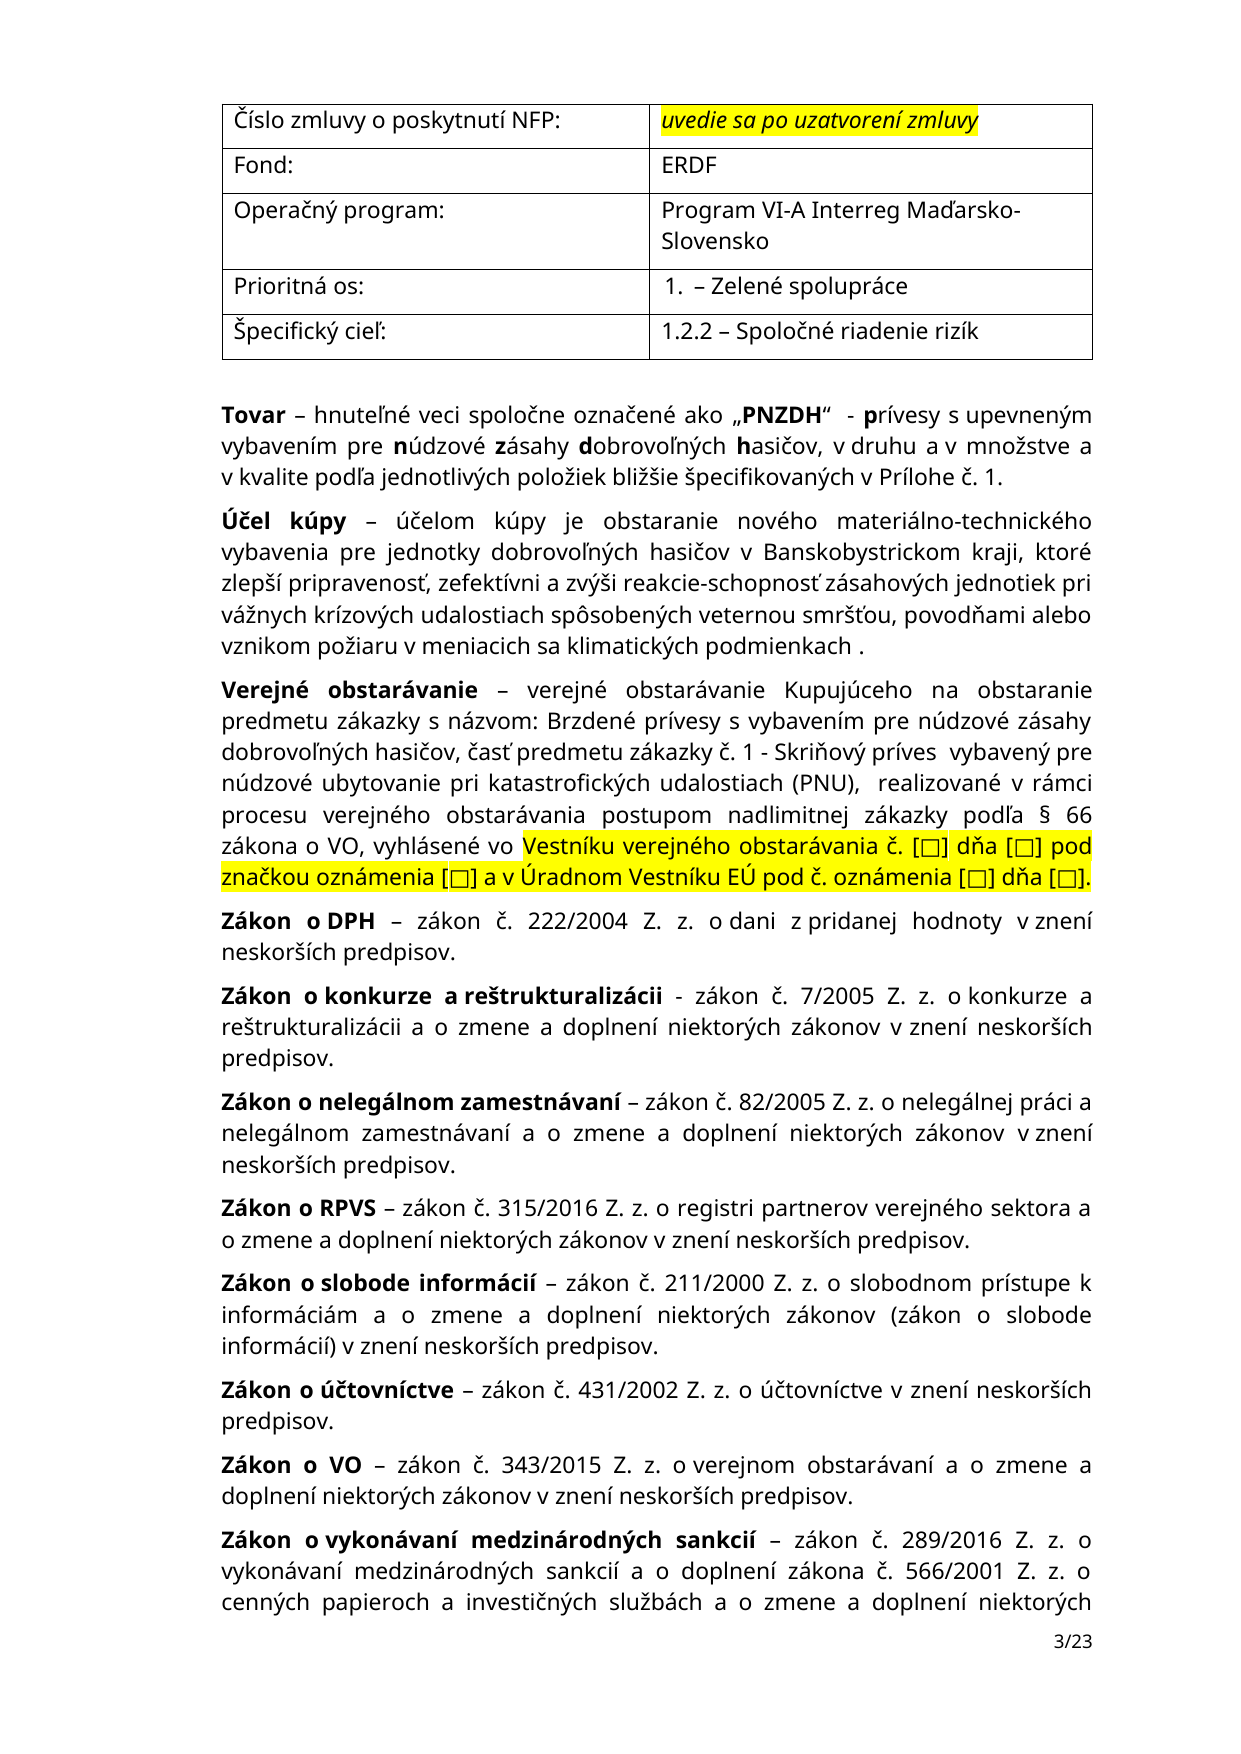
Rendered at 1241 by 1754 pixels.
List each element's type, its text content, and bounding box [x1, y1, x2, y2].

table_cell 1.2.2 – Spoločné riadenie rizík [650, 315, 1092, 359]
text Verejné obstarávanie – verejné obstarávanie Kupujúceho na obstaranie predmetu zákazky s názvom: Brzdené prívesy s vybavením pre núdzové zásahy dobrovoľných hasičov, časť predmetu zákazky č. 1 - Skriňový príves vybavený pre núdzové ubytovanie pri katastrofických udalostiach (PNU), realizované v rámci procesu verejného obstarávania postupom nadlimitnej zákazky podľa § 66 zákona o VO, vyhlásené vo Vestníku verejného obstarávania č. [□] dňa [□] pod značkou oznámenia [□] a v Úradnom Vestníku EÚ pod č. oznámenia [□] dňa [□]. [221, 673, 1093, 892]
text Tovar – hnuteľné veci spoločne označené ako „PNZDH“ - prívesy s upevneným vybavením pre núdzové zásahy dobrovoľných hasičov, v druhu a v množstve a v kvalite podľa jednotlivých položiek bližšie špecifikovaných v Prílohe č. 1. [221, 398, 1093, 492]
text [221, 1523, 1093, 1617]
text Zákon o slobode informácií – zákon č. 211/2000 Z. z. o slobodnom prístupe k informáciám a o zmene a doplnení niektorých zákonov (zákon o slobode informácií) v znení neskorších predpisov. [221, 1267, 1093, 1361]
table_cell Číslo zmluvy o poskytnutí NFP: [223, 105, 649, 148]
text Zákon o konkurze a reštrukturalizácii - zákon č. 7/2005 Z. z. o konkurze a reštrukturalizácii a o zmene a doplnení niektorých zákonov v znení neskorších predpisov. [221, 980, 1093, 1073]
text Zákon o nelegálnom zamestnávaní – zákon č. 82/2005 Z. z. o nelegálnej práci a nelegálnom zamestnávaní a o zmene a doplnení niektorých zákonov v znení neskorších predpisov. [221, 1086, 1093, 1180]
text Zákon o účtovníctve – zákon č. 431/2002 Z. z. o účtovníctve v znení neskorších predpisov. [221, 1373, 1093, 1436]
table_cell Operačný program: [223, 194, 649, 269]
table_cell Prioritná os: [223, 270, 649, 314]
text Zákon o VO – zákon č. 343/2015 Z. z. o verejnom obstarávaní a o zmene a doplnení niektorých zákonov v znení neskorších predpisov. [221, 1448, 1093, 1511]
text Zákon o DPH – zákon č. 222/2004 Z. z. o dani z pridanej hodnoty v znení neskorších predpisov. [221, 905, 1093, 967]
table_cell Fond: [223, 149, 649, 193]
table_cell Špecifický cieľ: [223, 315, 649, 359]
table_cell uvedie sa po uzatvorení zmluvy [650, 105, 1092, 148]
text Zákon o RPVS – zákon č. 315/2016 Z. z. o registri partnerov verejného sektora a o zmene a doplnení niektorých zákonov v znení neskorších predpisov. [221, 1192, 1093, 1255]
text Účel kúpy – účelom kúpy je obstaranie nového materiálno-technického vybavenia pre jednotky dobrovoľných hasičov v Banskobystrickom kraji, ktoré zlepší pripravenosť, zefektívni a zvýši reakcie-schopnosť zásahových jednotiek pri vážnych krízových udalostiach spôsobených veternou smršťou, povodňami alebo vznikom požiaru v meniacich sa klimatických podmienkach . [221, 505, 1093, 661]
table_cell Program VI-A Interreg Maďarsko-Slovensko [650, 194, 1092, 269]
table_cell – Zelené spolupráce [650, 270, 1092, 314]
table_cell ERDF [650, 149, 1092, 193]
